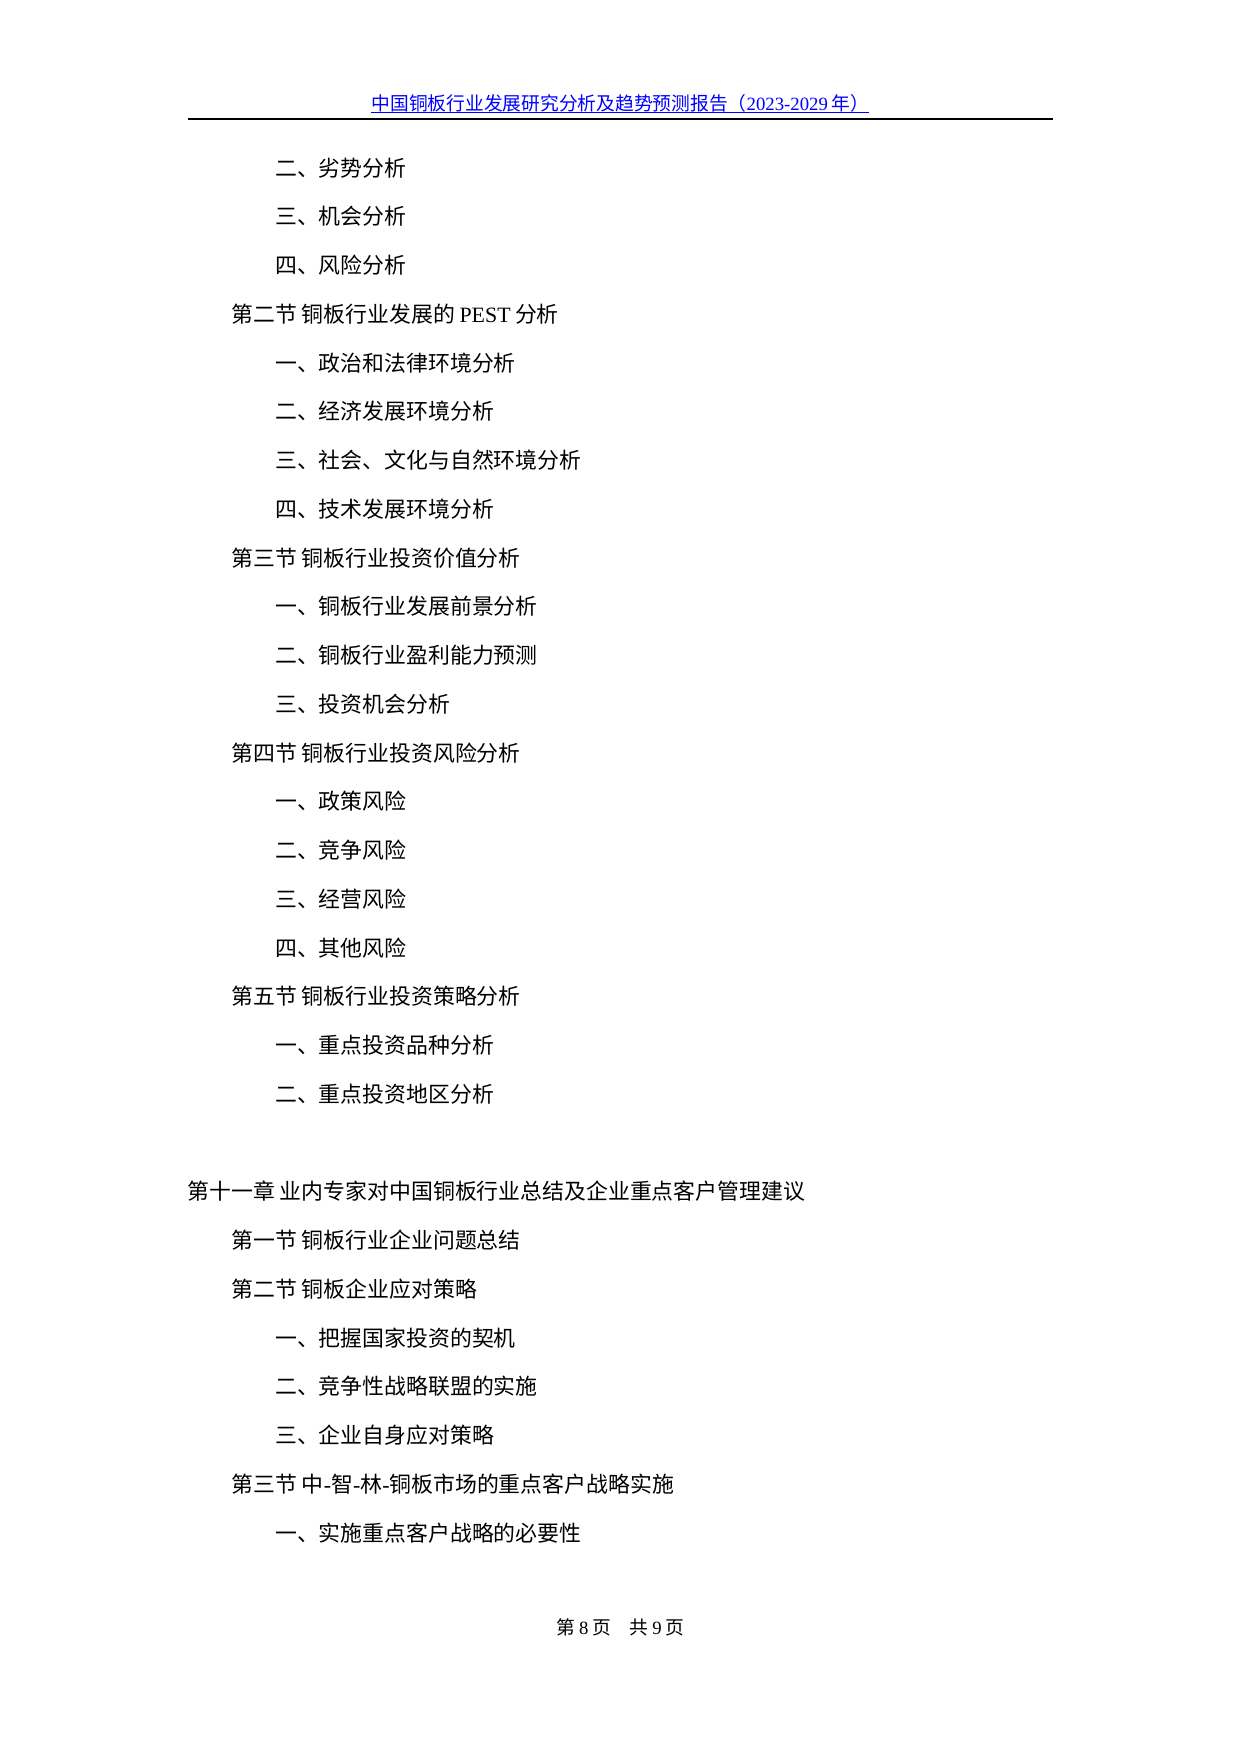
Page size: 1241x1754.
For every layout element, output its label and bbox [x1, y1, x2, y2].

text [187, 150, 1053, 1548]
